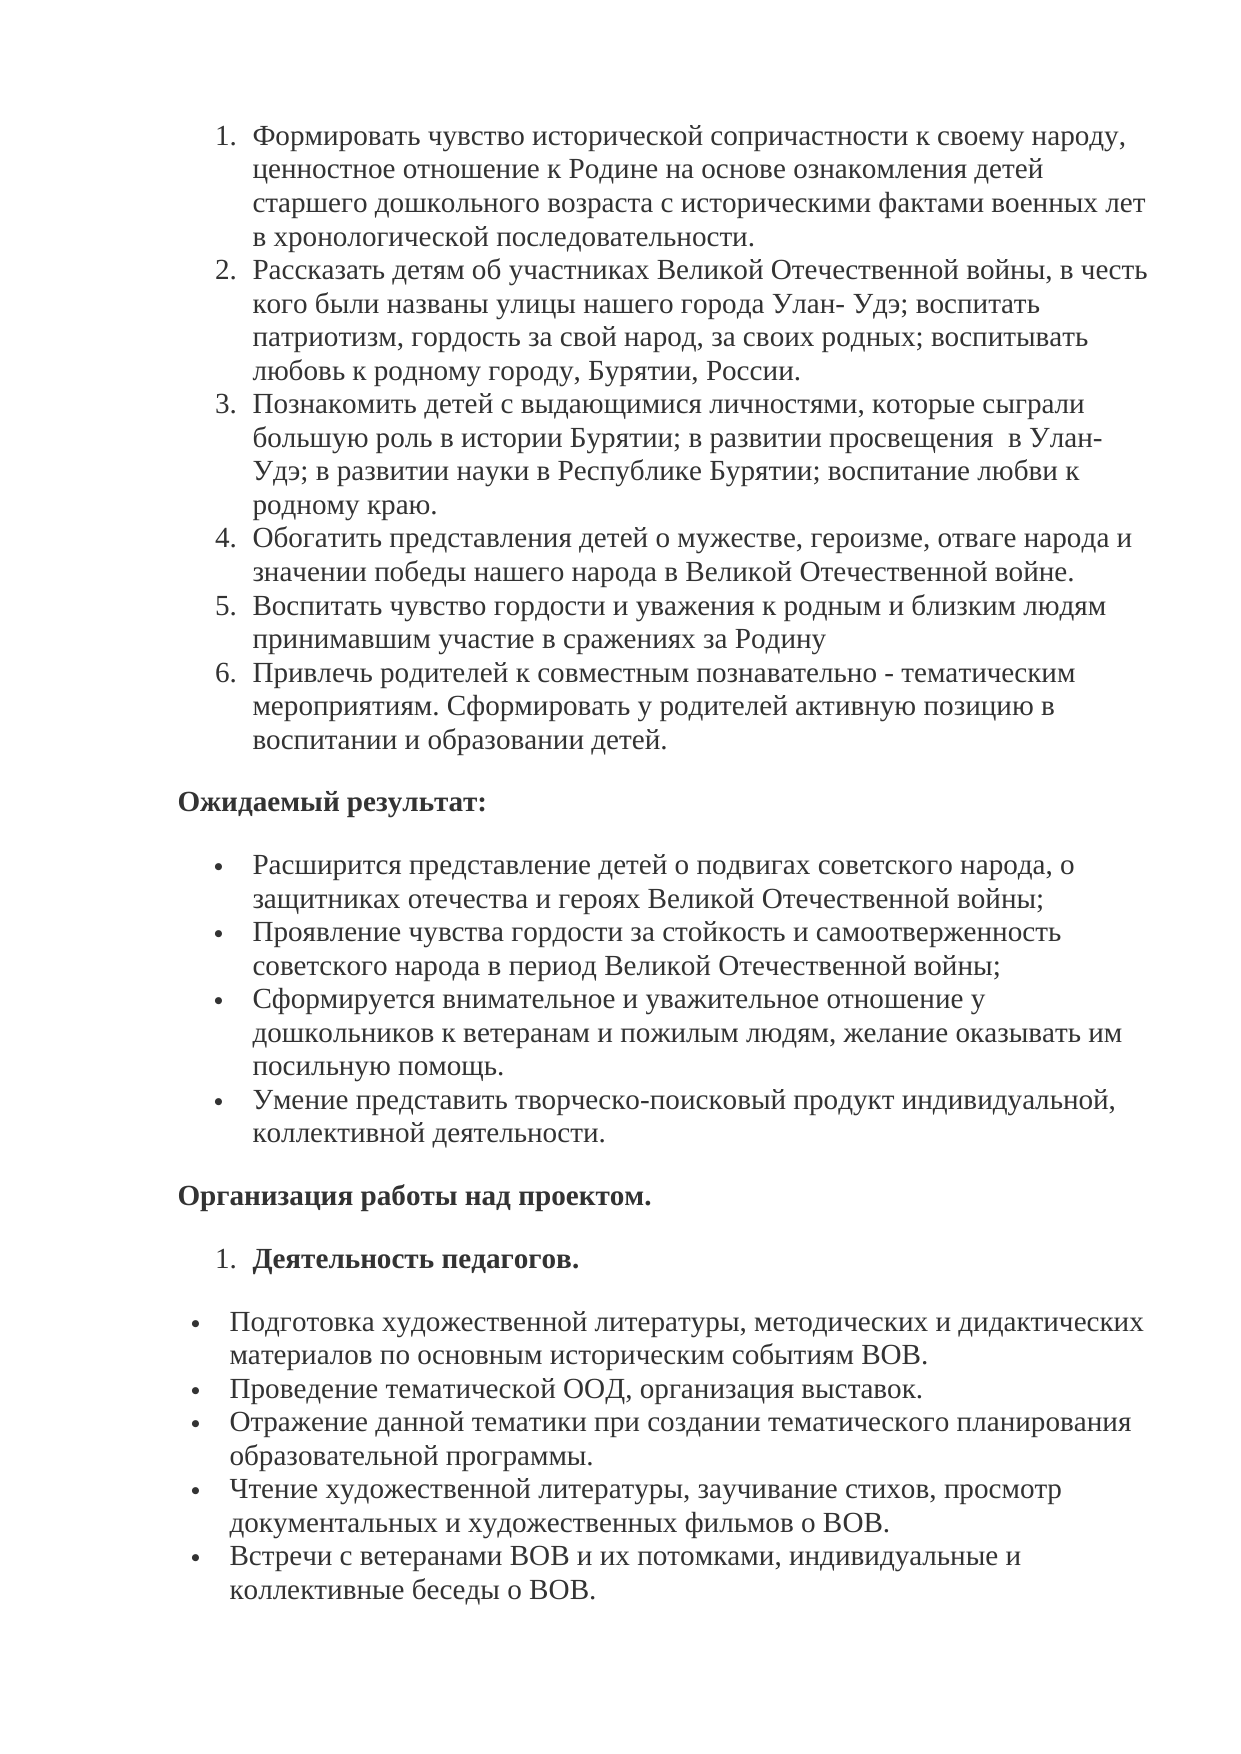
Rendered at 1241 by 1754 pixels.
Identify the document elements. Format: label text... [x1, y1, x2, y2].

list Воспитать чувство гордости и уважения к родным и близким людям принимавшим участие в сражениях за Родину [215, 588, 1152, 655]
list Деятельность педагогов. [215, 1241, 1152, 1274]
list Формировать чувство исторической сопричастности к своему народу, ценностное отношение к Родине на основе ознакомления детей старшего дошкольного возраста с историческими фактами военных лет в хронологической последовательности. [215, 118, 1152, 252]
list Привлечь родителей к совместным познавательно - тематическим мероприятиям. Сформировать у родителей активную позицию в воспитании и образовании детей. [215, 655, 1152, 755]
list Обогатить представления детей о мужестве, героизме, отваге народа и значении победы нашего народа в Великой Отечественной войне. [215, 521, 1152, 588]
list Расширится представление детей о подвигах советского народа, о защитниках отечества и героях Великой Отечественной войны; [215, 847, 1152, 914]
text Ожидаемый результат: [177, 784, 1152, 818]
list Отражение данной тематики при создании тематического планирования образовательной программы. [192, 1404, 1152, 1471]
list Умение представить творческо-поисковый продукт индивидуальной, коллективной деятельности. [215, 1082, 1152, 1149]
list Познакомить детей с выдающимися личностями, которые сыграли большую роль в истории Бурятии; в развитии просвещения в Улан- Удэ; в развитии науки в Республике Бурятии; воспитание любви к родному краю. [215, 386, 1152, 521]
list Встречи с ветеранами ВОВ и их потомками, индивидуальные и коллективные беседы о ВОВ. [192, 1538, 1152, 1606]
text Организация работы над проектом. [177, 1178, 1152, 1212]
list Сформируется внимательное и уважительное отношение у дошкольников к ветеранам и пожилым людям, желание оказывать им посильную помощь. [215, 981, 1152, 1082]
list Чтение художественной литературы, заучивание стихов, просмотр документальных и художественных фильмов о ВОВ. [192, 1471, 1152, 1538]
list Рассказать детям об участниках Великой Отечественной войны, в честь кого были названы улицы нашего города Улан- Удэ; воспитать патриотизм, гордость за свой народ, за своих родных; воспитывать любовь к родному городу, Бурятии, России. [215, 252, 1152, 386]
list Проявление чувства гордости за стойкость и самоотверженность советского народа в период Великой Отечественной войны; [215, 914, 1152, 981]
list Проведение тематической ООД, организация выставок. [192, 1371, 1152, 1404]
list Подготовка художественной литературы, методических и дидактических материалов по основным историческим событиям ВОВ. [192, 1304, 1152, 1371]
